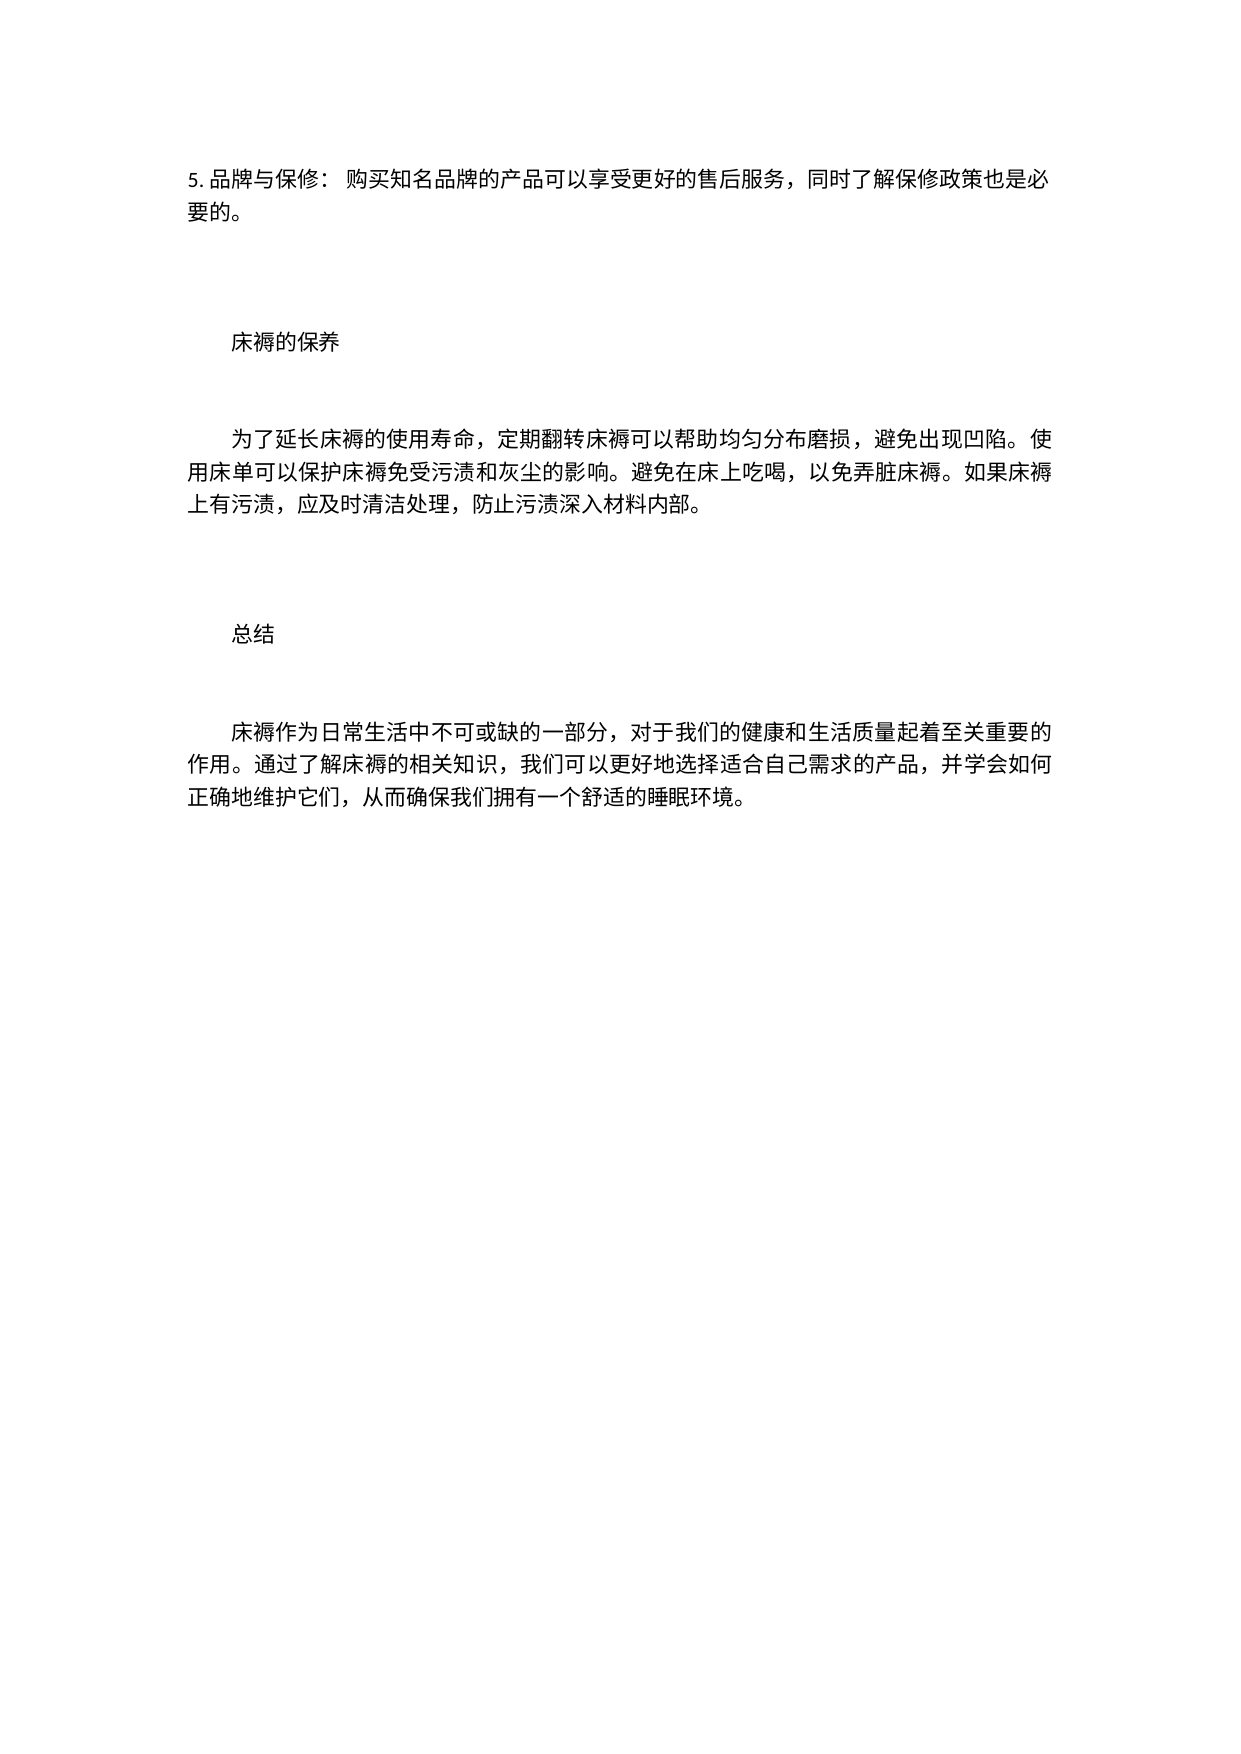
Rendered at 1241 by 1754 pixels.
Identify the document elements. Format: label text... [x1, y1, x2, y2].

text 总结 [187, 617, 1053, 649]
text 床褥作为日常生活中不可或缺的一部分，对于我们的健康和生活质量起着至关重要的作用。通过了解床褥的相关知识，我们可以更好地选择适合自己需求的产品，并学会如何正确地维护它们，从而确保我们拥有一个舒适的睡眠环境。 [187, 714, 1053, 812]
text 5. 品牌与保修： 购买知名品牌的产品可以享受更好的售后服务，同时了解保修政策也是必要的。 [187, 162, 1053, 227]
text 为了延长床褥的使用寿命，定期翻转床褥可以帮助均匀分布磨损，避免出现凹陷。使用床单可以保护床褥免受污渍和灰尘的影响。避免在床上吃喝，以免弄脏床褥。如果床褥上有污渍，应及时清洁处理，防止污渍深入材料内部。 [187, 422, 1053, 519]
text 床褥的保养 [187, 324, 1053, 357]
